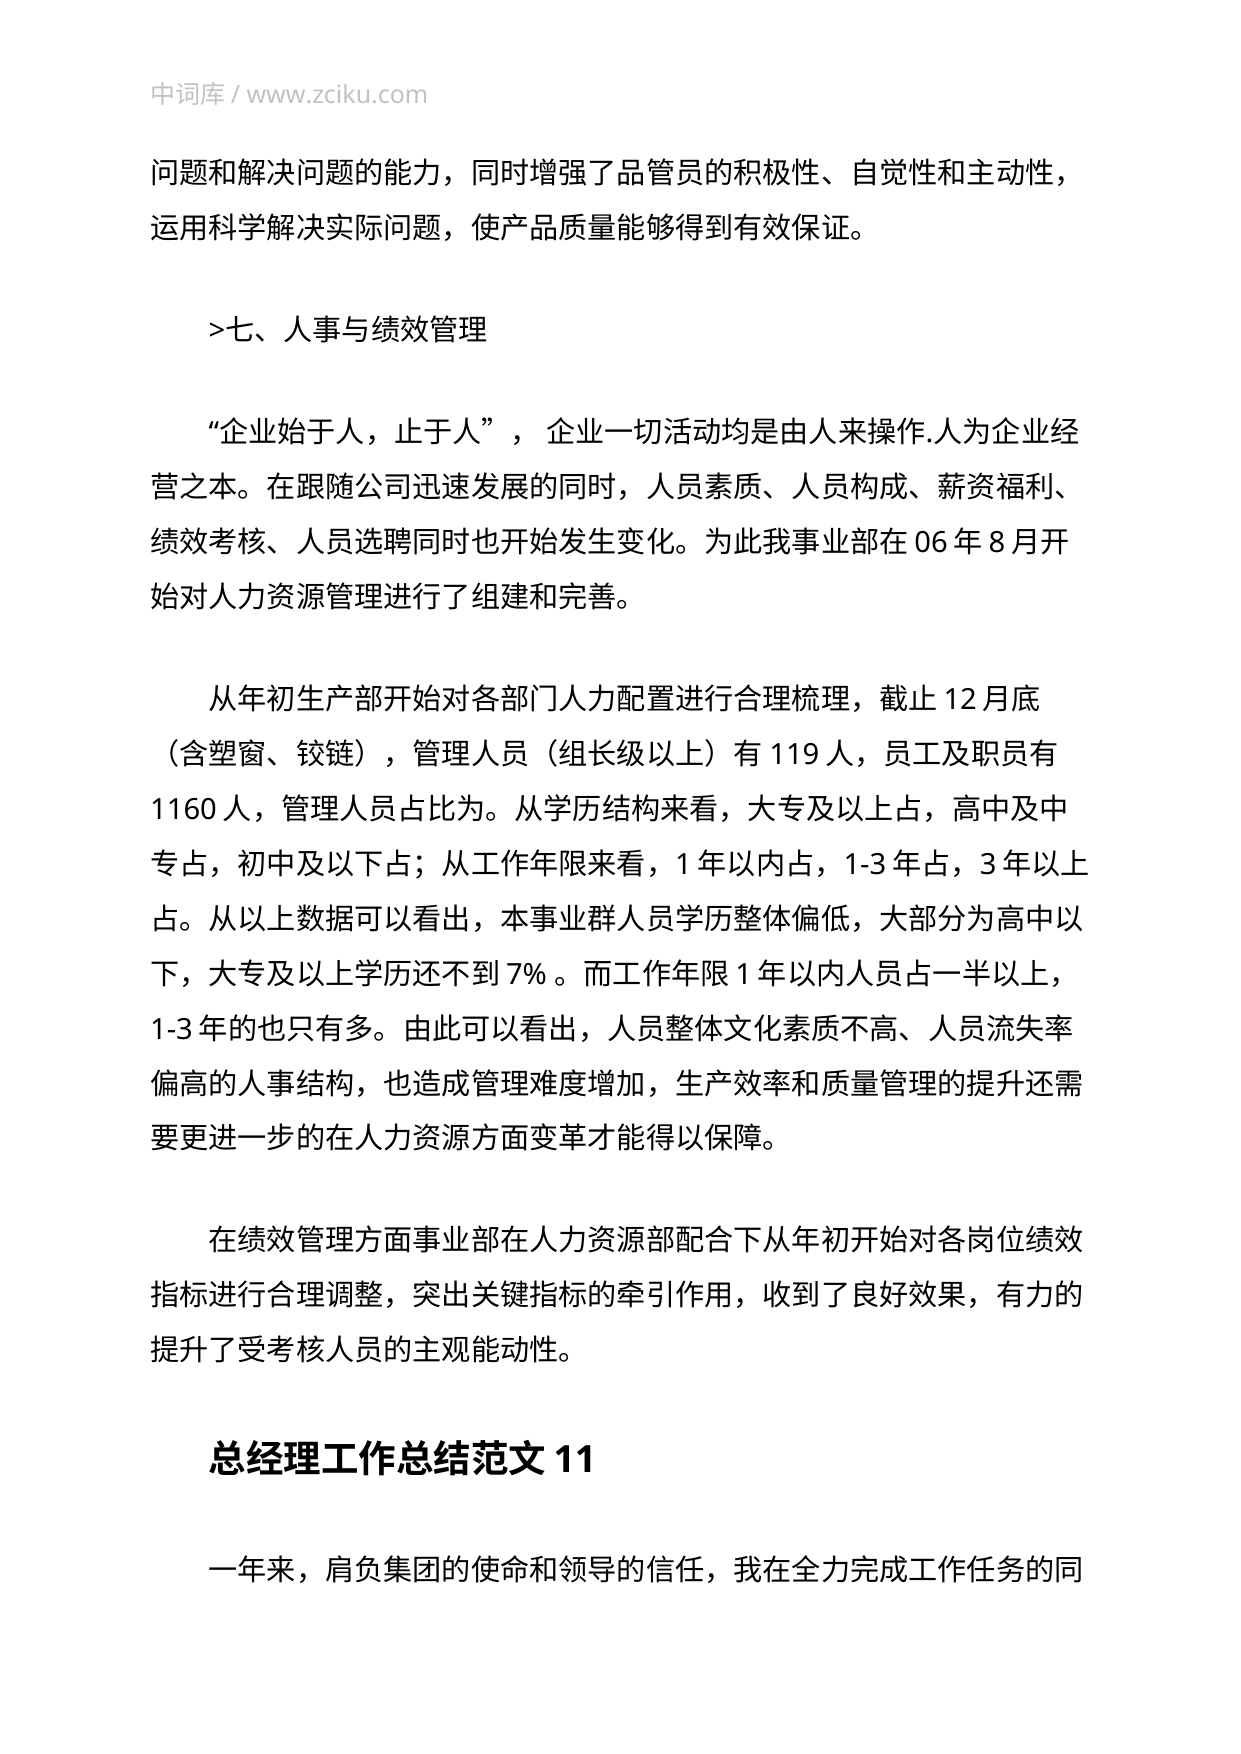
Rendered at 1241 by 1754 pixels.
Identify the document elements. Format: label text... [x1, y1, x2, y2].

text 从年初生产部开始对各部门人力配置进行合理梳理，截止12月底（含塑窗、铰链），管理人员（组长级以上）有 119人，员工及职员有1160人，管理人员占比为。从学历结构来看，大专及以上占，高中及中专占，初中及以下占；从工作年限来看，1年以内占，1-3年占，3年以上占。从以上数据可以看出，本事业群人员学历整体偏低，大部分为高中以下，大专及以上学历还不到7% 。而工作年限1年以内人员占一半以上，1-3年的也只有多。由此可以看出，人员整体文化素质不高、人员流失率偏高的人事结构，也造成管理难度增加，生产效率和质量管理的提升还需要更进一步的在人力资源方面变革才能得以保障。 [150, 675, 1090, 1157]
text 总经理工作总结范文11 [150, 1428, 1090, 1483]
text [150, 1546, 1090, 1588]
text >七、人事与绩效管理 [150, 307, 1090, 349]
text 在绩效管理方面事业部在人力资源部配合下从年初开始对各岗位绩效指标进行合理调整，突出关键指标的牵引作用，收到了良好效果，有力的提升了受考核人员的主观能动性。 [150, 1217, 1090, 1369]
text “企业始于人，止于人”， 企业一切活动均是由人来操作.人为企业经营之本。在跟随公司迅速发展的同时，人员素质、人员构成、薪资福利、绩效考核、人员选聘同时也开始发生变化。为此我事业部在06年8月开始对人力资源管理进行了组建和完善。 [150, 409, 1090, 616]
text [150, 150, 1090, 247]
